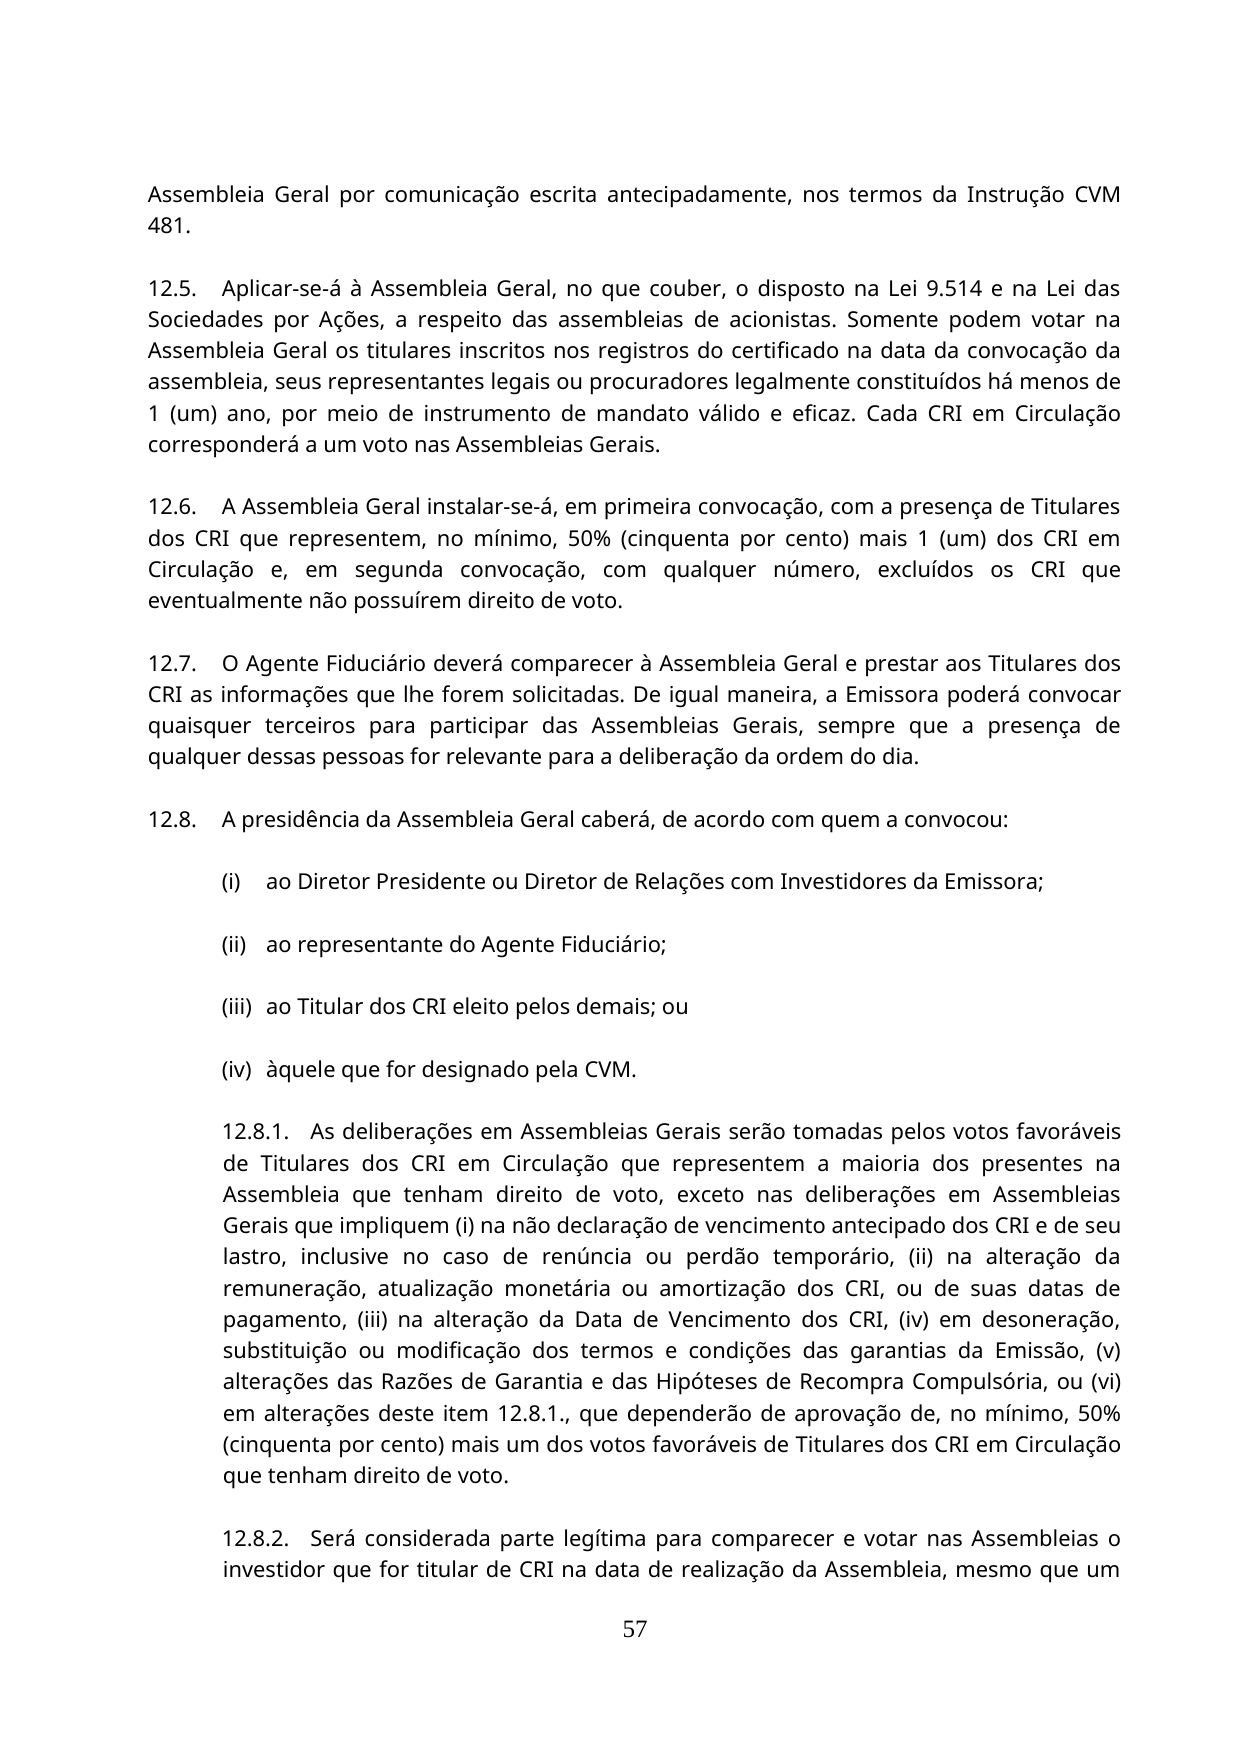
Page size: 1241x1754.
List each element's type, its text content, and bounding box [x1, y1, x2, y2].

list ao Titular dos CRI eleito pelos demais; ou [222, 990, 1122, 1021]
list A presidência da Assembleia Geral caberá, de acordo com quem a convocou: [148, 802, 1122, 833]
list àquele que for designado pela CVM. [222, 1052, 1122, 1083]
list A Assembleia Geral instalar-se-á, em primeira convocação, com a presença de Titulares dos CRI que representem, no mínimo, 50% (cinquenta por cento) mais 1 (um) dos CRI em Circulação e, em segunda convocação, com qualquer número, excluídos os CRI que eventualmente não possuírem direito de voto. [148, 490, 1122, 615]
list ao Diretor Presidente ou Diretor de Relações com Investidores da Emissora; [222, 865, 1122, 896]
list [148, 177, 1122, 240]
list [222, 1521, 1122, 1583]
list O Agente Fiduciário deverá comparecer à Assembleia Geral e prestar aos Titulares dos CRI as informações que lhe forem solicitadas. De igual maneira, a Emissora poderá convocar quaisquer terceiros para participar das Assembleias Gerais, sempre que a presença de qualquer dessas pessoas for relevante para a deliberação da ordem do dia. [148, 646, 1122, 771]
list ao representante do Agente Fiduciário; [222, 927, 1122, 958]
list As deliberações em Assembleias Gerais serão tomadas pelos votos favoráveis de Titulares dos CRI em Circulação que representem a maioria dos presentes na Assembleia que tenham direito de voto, exceto nas deliberações em Assembleias Gerais que impliquem (i) na não declaração de vencimento antecipado dos CRI e de seu lastro, inclusive no caso de renúncia ou perdão temporário, (ii) na alteração da remuneração, atualização monetária ou amortização dos CRI, ou de suas datas de pagamento, (iii) na alteração da Data de Vencimento dos CRI, (iv) em desoneração, substituição ou modificação dos termos e condições das garantias da Emissão, (v) alterações das Razões de Garantia e das Hipóteses de Recompra Compulsória, ou (vi) em alterações deste item 12.8.1., que dependerão de aprovação de, no mínimo, 50% (cinquenta por cento) mais um dos votos favoráveis de Titulares dos CRI em Circulação que tenham direito de voto. [222, 1115, 1122, 1490]
list Aplicar-se-á à Assembleia Geral, no que couber, o disposto na Lei 9.514 e na Lei das Sociedades por Ações, a respeito das assembleias de acionistas. Somente podem votar na Assembleia Geral os titulares inscritos nos registros do certificado na data da convocação da assembleia, seus representantes legais ou procuradores legalmente constituídos há menos de 1 (um) ano, por meio de instrumento de mandato válido e eficaz. Cada CRI em Circulação corresponderá a um voto nas Assembleias Gerais. [148, 271, 1122, 458]
